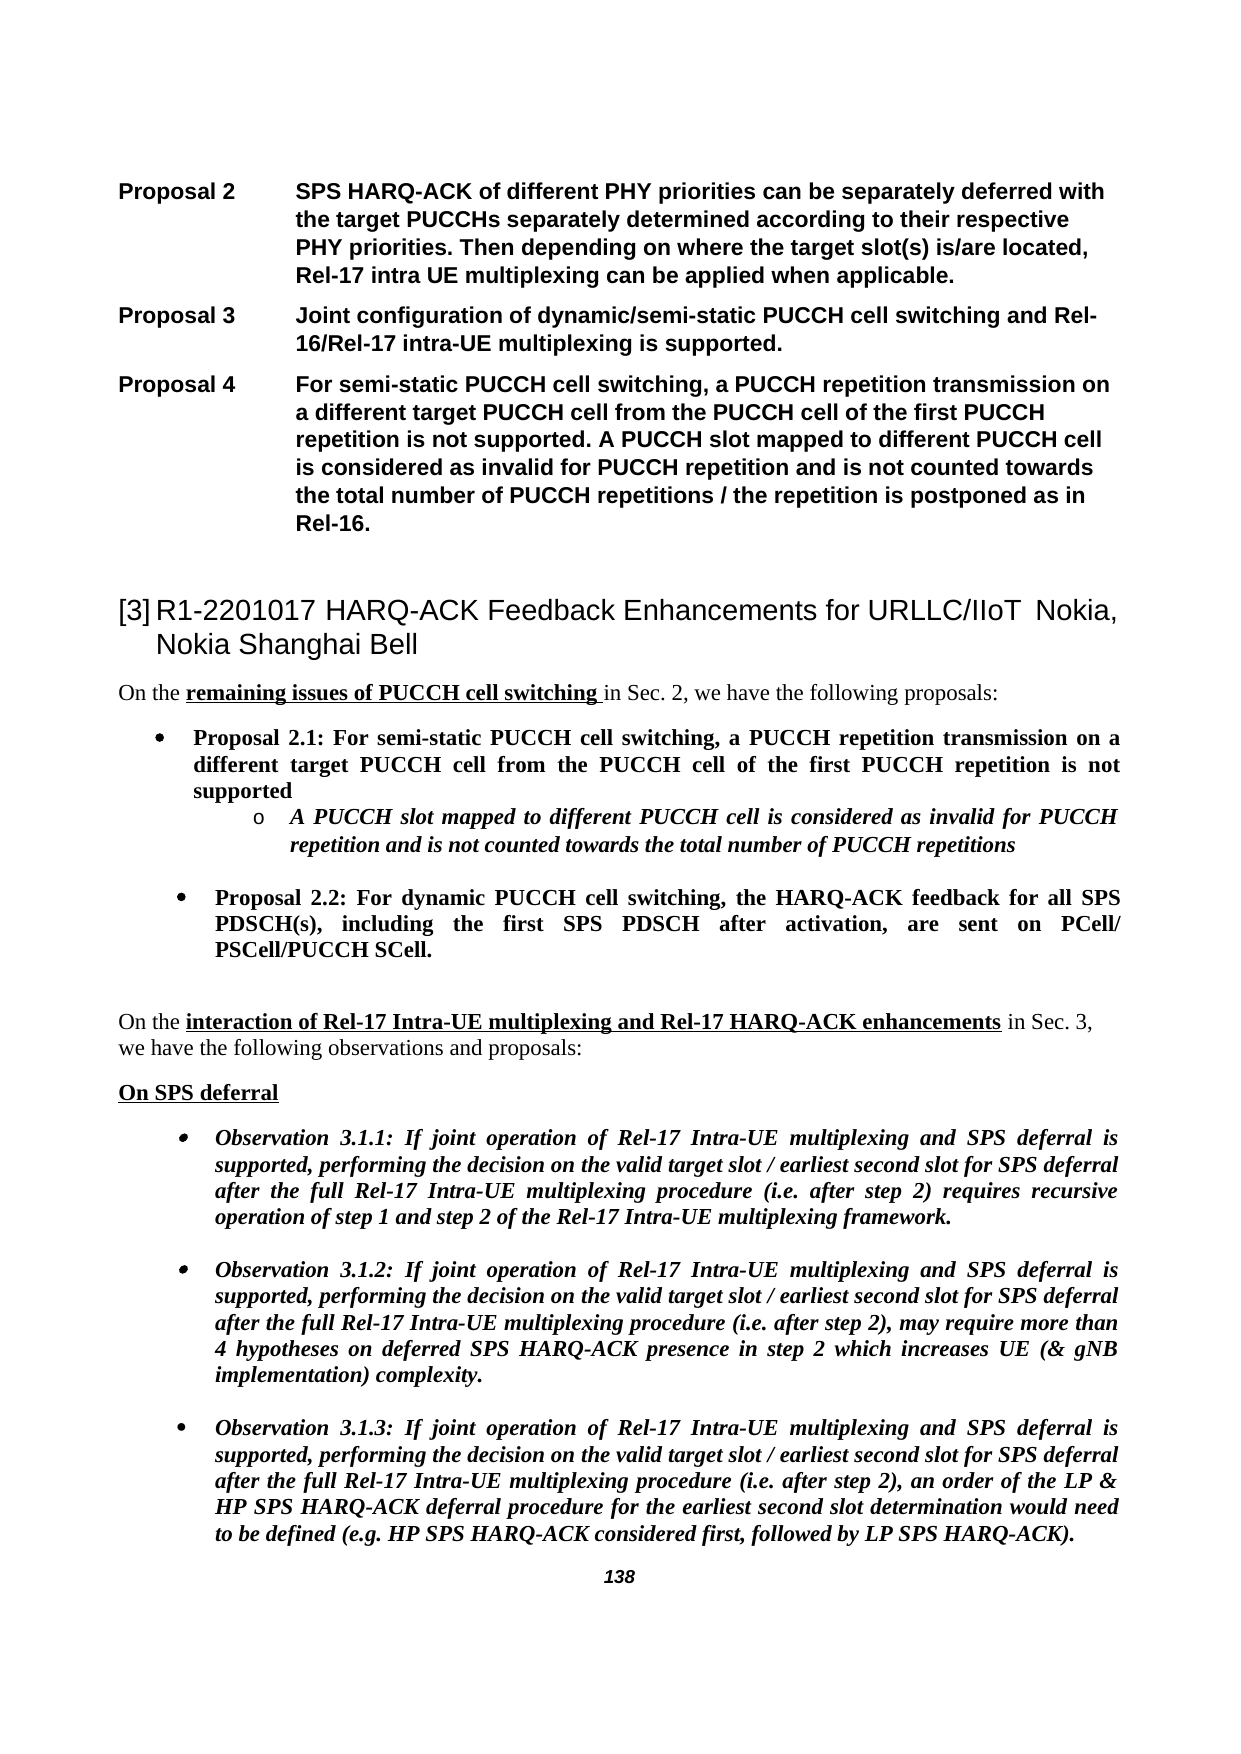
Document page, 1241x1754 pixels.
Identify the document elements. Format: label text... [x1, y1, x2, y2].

list A PUCCH slot mapped to different PUCCH cell is considered as invalid for PUCCH repetition and is not counted towards the total number of PUCCH repetitions [252, 803, 1122, 857]
list Proposal 2.2: For dynamic PUCCH cell switching, the HARQ-ACK feedback for all SPS PDSCH(s), including the first SPS PDSCH after activation, are sent on PCell/ PSCell/PUCCH SCell. [177, 884, 1122, 963]
subtitle R1-2201017 HARQ-ACK Feedback Enhancements for URLLC/IIoT Nokia, Nokia Shanghai Bell [118, 593, 1122, 660]
list Proposal 2.1: For semi-static PUCCH cell switching, a PUCCH repetition transmission on a different target PUCCH cell from the PUCCH cell of the first PUCCH repetition is not supported [156, 724, 1122, 803]
text Proposal 3 Joint configuration of dynamic/semi-static PUCCH cell switching and Rel-16/Rel-17 intra-UE multiplexing is supported. [118, 302, 1122, 356]
text On SPS deferral [118, 1079, 1122, 1106]
list Observation 3.1.1: If joint operation of Rel-17 Intra-UE multiplexing and SPS deferral is supported, performing the decision on the valid target slot / earliest second slot for SPS deferral after the full Rel-17 Intra-UE multiplexing procedure (i.e. after step 2) requires recursive operation of step 1 and step 2 of the Rel-17 Intra-UE multiplexing framework. [177, 1124, 1122, 1230]
list Observation 3.1.2: If joint operation of Rel-17 Intra-UE multiplexing and SPS deferral is supported, performing the decision on the valid target slot / earliest second slot for SPS deferral after the full Rel-17 Intra-UE multiplexing procedure (i.e. after step 2), may require more than 4 hypotheses on deferred SPS HARQ-ACK presence in step 2 which increases UE (& gNB implementation) complexity. [177, 1256, 1122, 1388]
text Proposal 4 For semi-static PUCCH cell switching, a PUCCH repetition transmission on a different target PUCCH cell from the PUCCH cell of the first PUCCH repetition is not supported. A PUCCH slot mapped to different PUCCH cell is considered as invalid for PUCCH repetition and is not counted towards the total number of PUCCH repetitions / the repetition is postponed as in Rel-16. [118, 371, 1122, 536]
list Observation 3.1.3: If joint operation of Rel-17 Intra-UE multiplexing and SPS deferral is supported, performing the decision on the valid target slot / earliest second slot for SPS deferral after the full Rel-17 Intra-UE multiplexing procedure (i.e. after step 2), an order of the LP & HP SPS HARQ-ACK deferral procedure for the earliest second slot determination would need to be defined (e.g. HP SPS HARQ-ACK considered first, followed by LP SPS HARQ-ACK). [177, 1414, 1122, 1546]
text On the interaction of Rel-17 Intra-UE multiplexing and Rel-17 HARQ-ACK enhancements in Sec. 3, we have the following observations and proposals: [118, 1008, 1122, 1061]
text On the remaining issues of PUCCH cell switching in Sec. 2, we have the following proposals: [118, 679, 1122, 706]
text Proposal 2 SPS HARQ-ACK of different PHY priorities can be separately deferred with the target PUCCHs separately determined according to their respective PHY priorities. Then depending on where the target slot(s) is/are located, Rel-17 intra UE multiplexing can be applied when applicable. [118, 178, 1122, 288]
